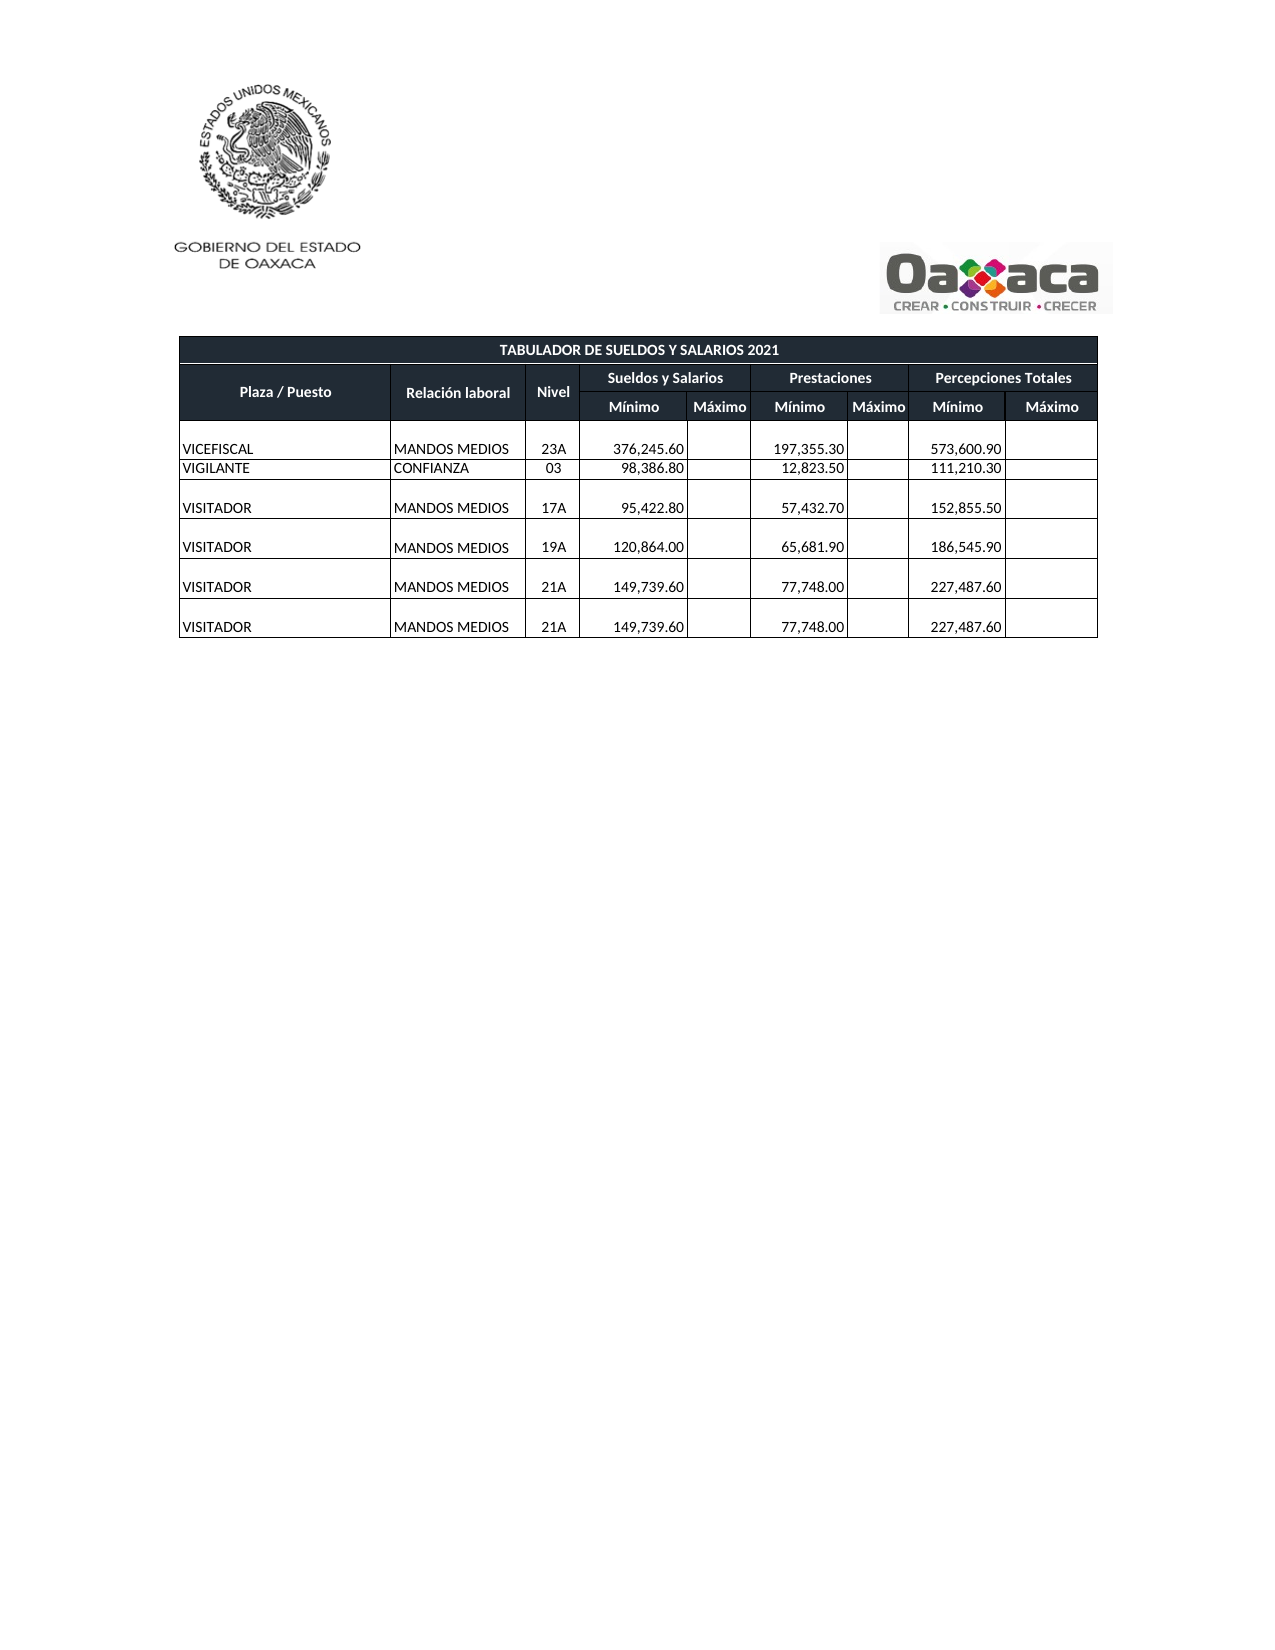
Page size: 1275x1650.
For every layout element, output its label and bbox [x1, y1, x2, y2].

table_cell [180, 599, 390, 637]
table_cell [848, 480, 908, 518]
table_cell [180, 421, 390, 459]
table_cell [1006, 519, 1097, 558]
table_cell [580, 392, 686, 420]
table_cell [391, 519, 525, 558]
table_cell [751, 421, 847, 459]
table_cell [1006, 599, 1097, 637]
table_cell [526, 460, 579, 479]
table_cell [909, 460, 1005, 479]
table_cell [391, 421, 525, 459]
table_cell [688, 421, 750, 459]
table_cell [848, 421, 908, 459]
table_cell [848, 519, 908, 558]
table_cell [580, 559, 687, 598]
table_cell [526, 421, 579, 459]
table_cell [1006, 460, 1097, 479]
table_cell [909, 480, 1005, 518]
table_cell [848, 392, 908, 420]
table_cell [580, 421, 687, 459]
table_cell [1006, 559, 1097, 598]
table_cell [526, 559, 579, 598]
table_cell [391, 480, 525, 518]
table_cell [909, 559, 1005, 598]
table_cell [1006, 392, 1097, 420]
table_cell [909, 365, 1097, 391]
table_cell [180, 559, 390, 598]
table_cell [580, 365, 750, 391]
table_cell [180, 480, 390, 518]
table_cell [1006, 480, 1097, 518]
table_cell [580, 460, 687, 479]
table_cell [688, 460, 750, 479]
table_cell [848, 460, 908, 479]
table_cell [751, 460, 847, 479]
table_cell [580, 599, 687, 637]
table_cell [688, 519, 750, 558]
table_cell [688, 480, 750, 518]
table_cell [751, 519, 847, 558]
picture [170, 80, 365, 273]
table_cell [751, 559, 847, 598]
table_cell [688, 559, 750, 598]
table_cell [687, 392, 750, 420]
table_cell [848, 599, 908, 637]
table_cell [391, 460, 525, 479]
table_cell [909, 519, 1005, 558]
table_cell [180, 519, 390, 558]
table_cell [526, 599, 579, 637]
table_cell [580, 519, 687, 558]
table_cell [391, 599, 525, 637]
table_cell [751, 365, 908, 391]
picture [879, 242, 1113, 314]
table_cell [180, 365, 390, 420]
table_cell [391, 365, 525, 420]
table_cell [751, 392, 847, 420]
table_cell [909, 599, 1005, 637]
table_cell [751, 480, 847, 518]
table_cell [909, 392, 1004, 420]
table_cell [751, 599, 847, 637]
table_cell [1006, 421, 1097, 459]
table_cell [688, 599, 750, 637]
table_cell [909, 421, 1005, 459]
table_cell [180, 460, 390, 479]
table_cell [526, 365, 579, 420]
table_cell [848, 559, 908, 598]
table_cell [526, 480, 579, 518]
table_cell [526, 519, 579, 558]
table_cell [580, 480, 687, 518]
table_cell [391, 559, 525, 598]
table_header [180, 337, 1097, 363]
